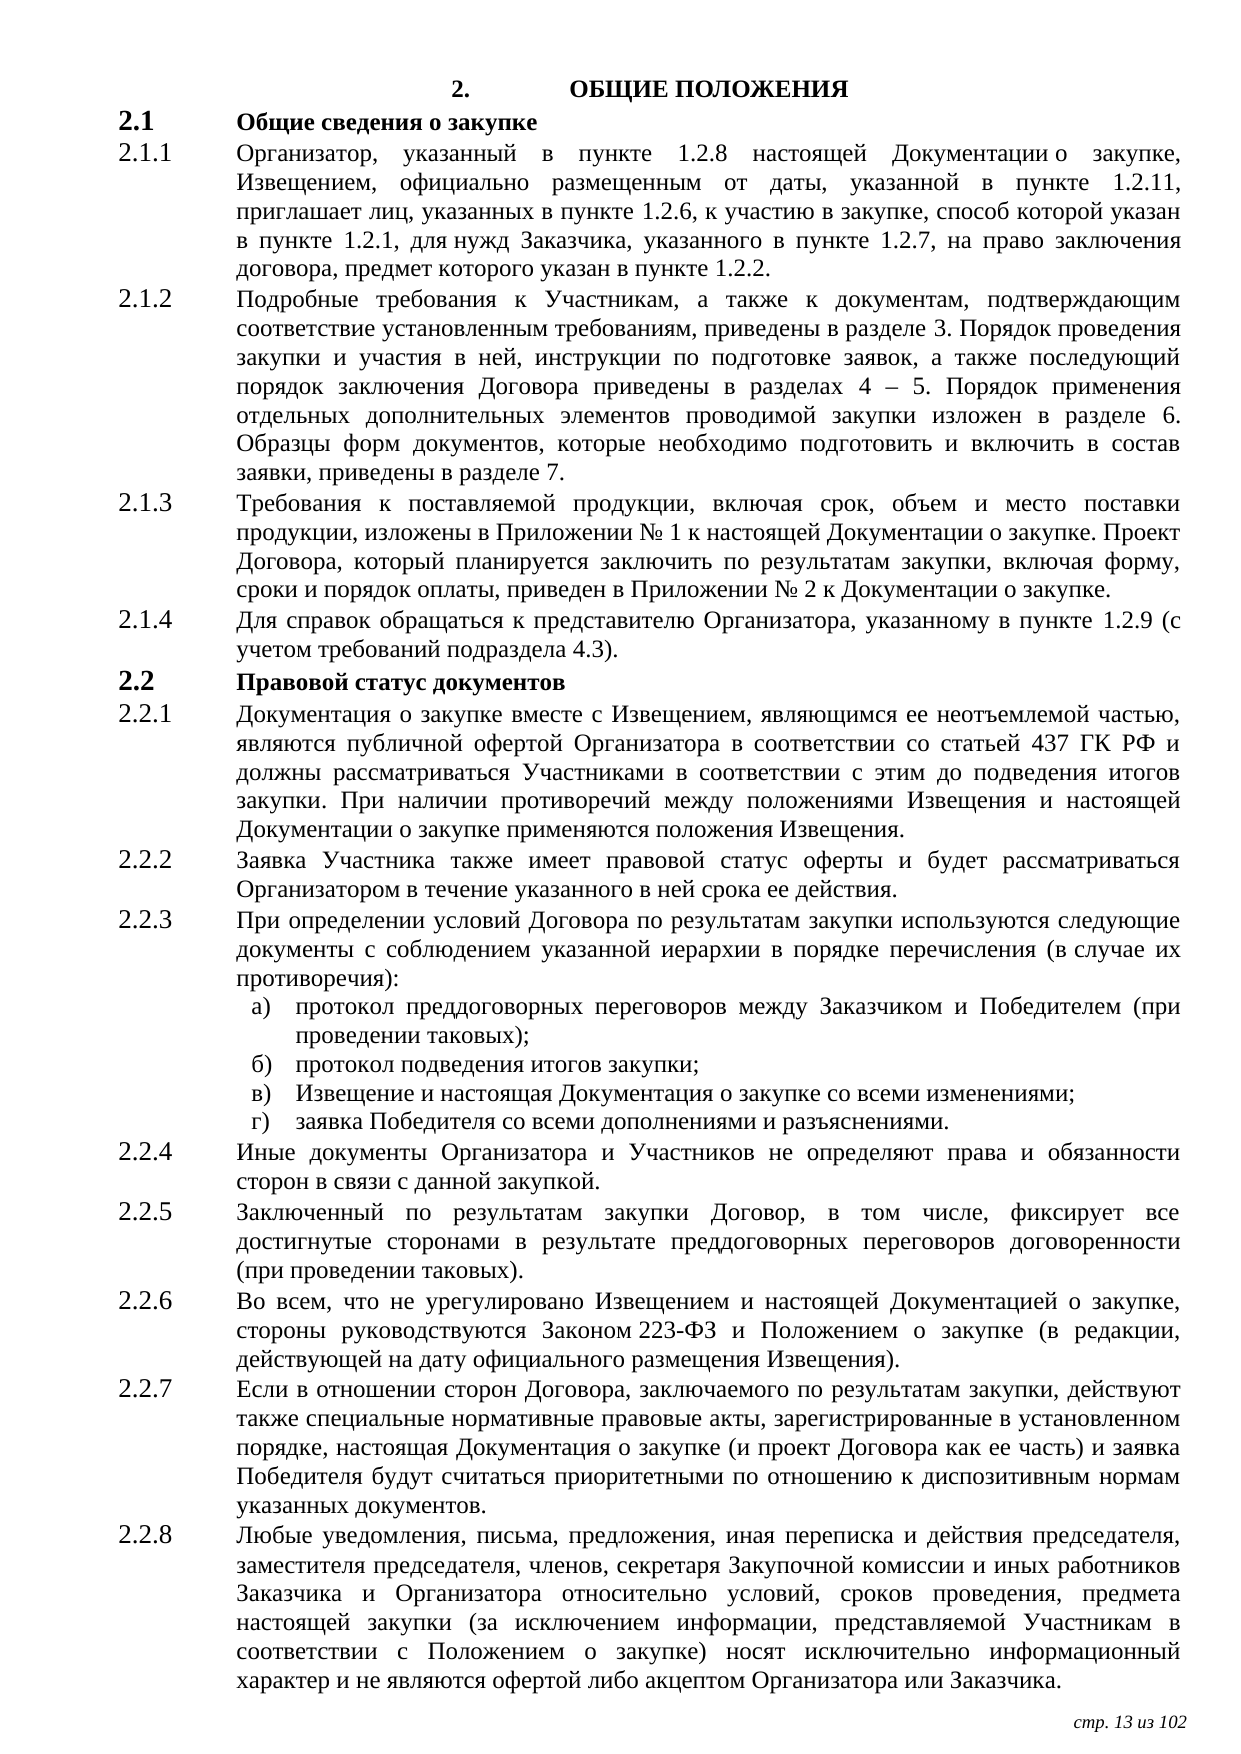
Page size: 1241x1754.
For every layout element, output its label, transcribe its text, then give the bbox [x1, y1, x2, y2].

list протокол подведения итогов закупки; [251, 1049, 1181, 1078]
text Требования к поставляемой продукции, включая срок, объем и место поставки продукции, изложены в Приложении № 1 к настоящей Документации о закупке. Проект Договора, который планируется заключить по результатам закупки, включая форму, сроки и порядок оплаты, приведен в Приложении № 2 к Документации о закупке. [118, 486, 1181, 603]
text Организатор, указанный в пункте 1.2.8 настоящей Документации о закупке, Извещением, официально размещенным от даты, указанной в пункте 1.2.11, приглашает лиц, указанных в пункте 1.2.6, к участию в закупке, способ которой указан в пункте 1.2.1, для нужд Заказчика, указанного в пункте 1.2.7, на право заключения договора, предмет которого указан в пункте 1.2.2. [118, 136, 1181, 282]
list Во всем, что не урегулировано Извещением и настоящей Документацией о закупке, стороны руководствуются Законом 223-ФЗ и Положением о закупке (в редакции, действующей на дату официального размещения Извещения). [118, 1284, 1181, 1372]
list Заявка Участника также имеет правовой статус оферты и будет рассматриваться Организатором в течение указанного в ней срока ее действия. [118, 843, 1181, 903]
list заявка Победителя со всеми дополнениями и разъяснениями. [251, 1106, 1181, 1135]
list Заключенный по результатам закупки Договор, в том числе, фиксирует все достигнутые сторонами в результате преддоговорных переговоров договоренности (при проведении таковых). [118, 1195, 1181, 1284]
list Иные документы Организатора и Участников не определяют права и обязанности сторон в связи с данной закупкой. [118, 1135, 1181, 1195]
list протокол преддоговорных переговоров между Заказчиком и Победителем (при проведении таковых); [251, 991, 1181, 1049]
list Если в отношении сторон Договора, заключаемого по результатам закупки, действуют также специальные нормативные правовые акты, зарегистрированные в установленном порядке, настоящая Документация о закупке (и проект Договора как ее часть) и заявка Победителя будут считаться приоритетными по отношению к диспозитивным нормам указанных документов. [118, 1372, 1181, 1518]
list Извещение и настоящая Документация о закупке со всеми изменениями; [251, 1078, 1181, 1106]
subtitle ОБЩИЕ ПОЛОЖЕНИЯ [118, 74, 1181, 103]
text При определении условий Договора по результатам закупки используются следующие документы с соблюдением указанной иерархии в порядке перечисления (в случае их противоречия): [118, 903, 1181, 991]
text Для справок обращаться к представителю Организатора, указанному в пункте 1.2.9 (с учетом требований подраздела 4.3). [118, 603, 1181, 663]
list Любые уведомления, письма, предложения, иная переписка и действия председателя, заместителя председателя, членов, секретаря Закупочной комиссии и иных работников Заказчика и Организатора относительно условий, сроков проведения, предмета настоящей закупки (за исключением информации, представляемой Участникам в соответствии с Положением о закупке) носят исключительно информационный характер и не являются офертой либо акцептом Организатора или Заказчика. [118, 1518, 1181, 1693]
list Документация о закупке вместе с Извещением, являющимся ее неотъемлемой частью, являются публичной офертой Организатора в соответствии со статьей 437 ГК РФ и должны рассматриваться Участниками в соответствии с этим до подведения итогов закупки. При наличии противоречий между положениями Извещения и настоящей Документации о закупке применяются положения Извещения. [118, 697, 1181, 843]
subtitle Общие сведения о закупке [118, 103, 1181, 136]
text Подробные требования к Участникам, а также к документам, подтверждающим соответствие установленным требованиям, приведены в разделе 3. Порядок проведения закупки и участия в ней, инструкции по подготовке заявок, а также последующий порядок заключения Договора приведены в разделах 4 – 5. Порядок применения отдельных дополнительных элементов проводимой закупки изложен в разделе 6. Образцы форм документов, которые необходимо подготовить и включить в состав заявки, приведены в разделе 7. [118, 282, 1181, 486]
subtitle Правовой статус документов [118, 663, 1181, 697]
